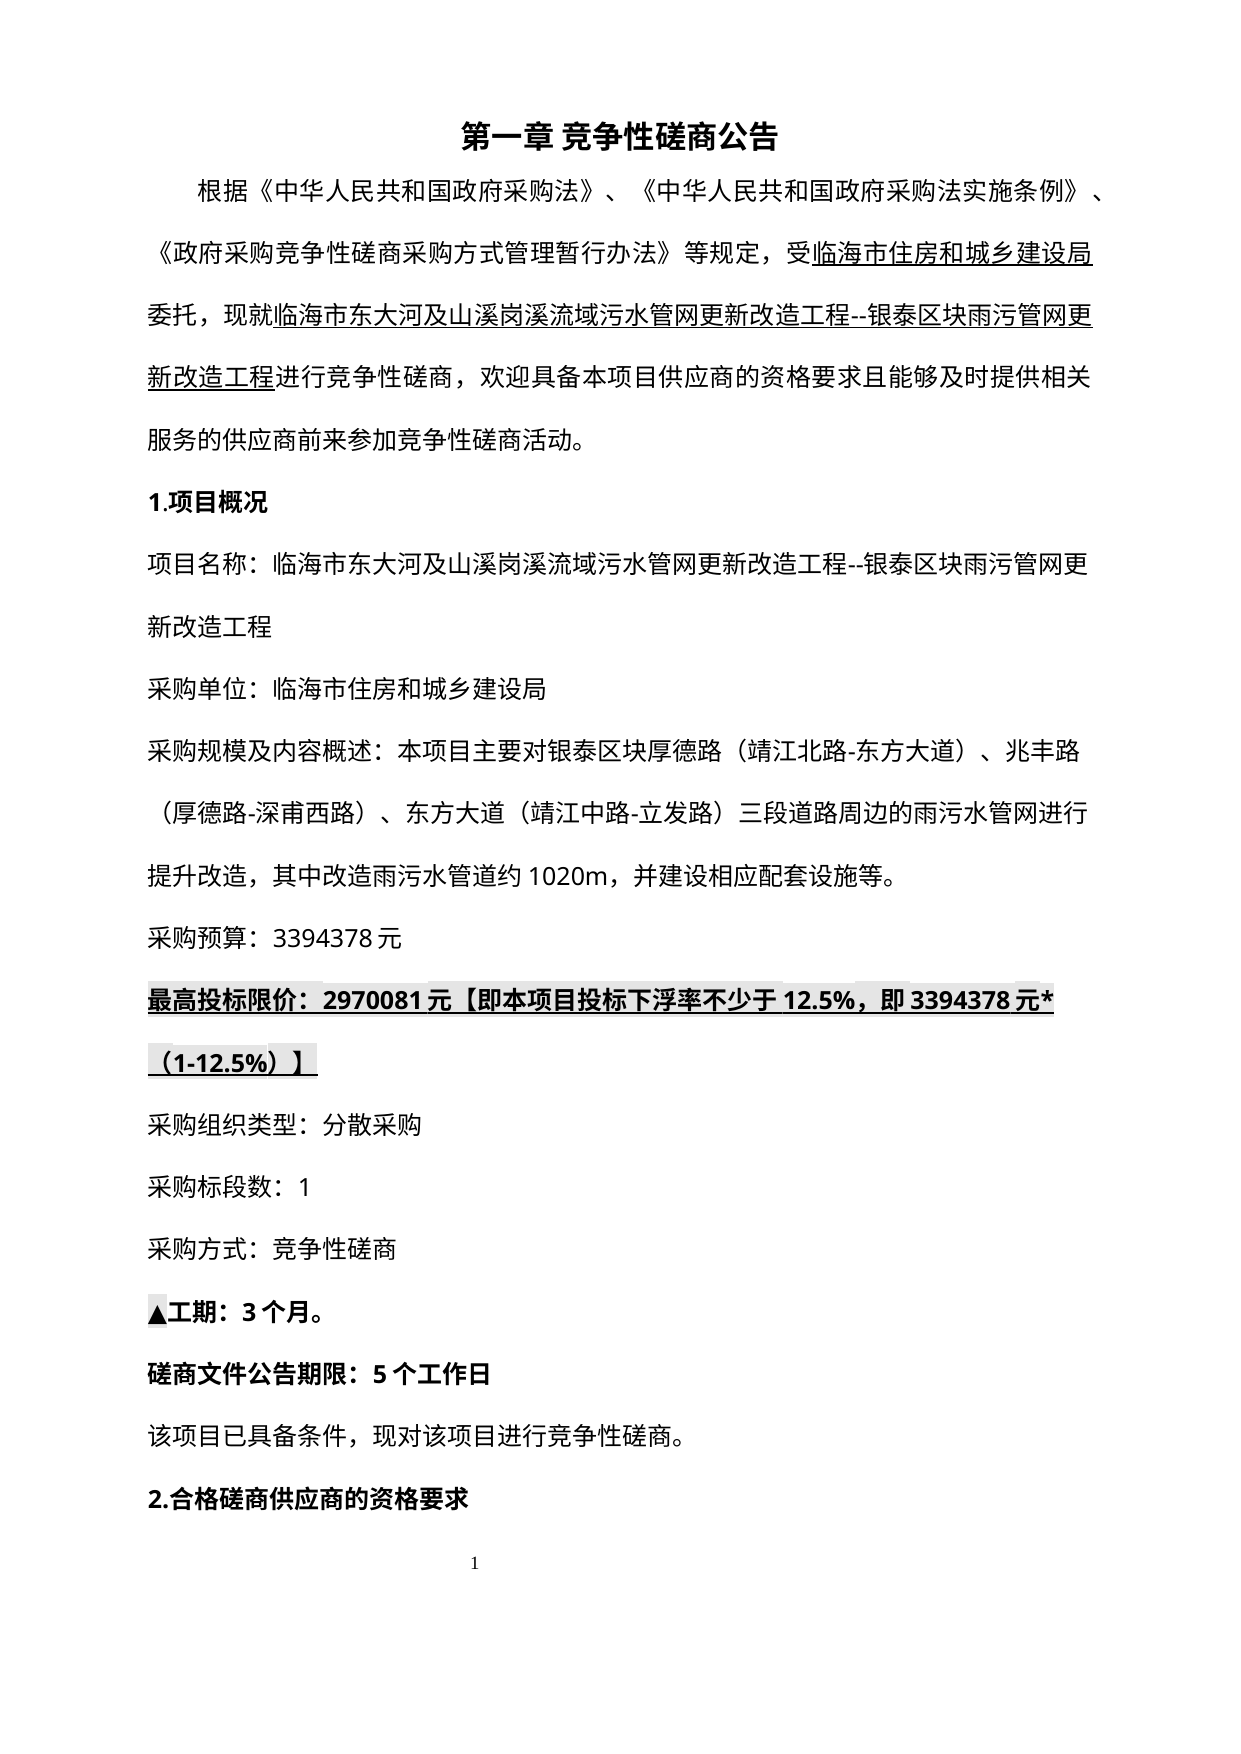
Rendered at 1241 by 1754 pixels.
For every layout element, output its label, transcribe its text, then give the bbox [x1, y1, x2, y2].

text ▲工期：3个月。 [148, 1279, 1093, 1341]
text 采购方式：竞争性磋商 [148, 1217, 1093, 1279]
text 采购单位：临海市住房和城乡建设局 [148, 656, 1093, 718]
text 采购组织类型：分散采购 [148, 1092, 1093, 1154]
text 2.合格磋商供应商的资格要求 [148, 1466, 1093, 1528]
text 该项目已具备条件，现对该项目进行竞争性磋商。 [148, 1404, 1093, 1466]
text 1.项目概况 [148, 469, 1093, 532]
text 采购规模及内容概述：本项目主要对银泰区块厚德路（靖江北路-东方大道）、兆丰路（厚德路-深甫西路）、东方大道（靖江中路-立发路）三段道路周边的雨污水管网进行提升改造，其中改造雨污水管道约1020m，并建设相应配套设施等。 [148, 718, 1093, 905]
text 第一章 竞争性磋商公告 [148, 113, 1093, 158]
text 根据《中华人民共和国政府采购法》、《中华人民共和国政府采购法实施条例》、《政府采购竞争性磋商采购方式管理暂行办法》等规定，受临海市住房和城乡建设局委托，现就临海市东大河及山溪岗溪流域污水管网更新改造工程--银泰区块雨污管网更新改造工程进行竞争性磋商，欢迎具备本项目供应商的资格要求且能够及时提供相关服务的供应商前来参加竞争性磋商活动。 [148, 158, 1093, 469]
text 项目名称：临海市东大河及山溪岗溪流域污水管网更新改造工程--银泰区块雨污管网更新改造工程 [148, 532, 1093, 656]
text 最高投标限价：2970081元【即本项目投标下浮率不少于12.5%，即3394378元*（1-12.5%）】 [148, 968, 1093, 1092]
text 磋商文件公告期限：5个工作日 [148, 1341, 1093, 1404]
text 采购预算：3394378元 [148, 905, 1093, 968]
text 采购标段数：1 [148, 1154, 1093, 1217]
